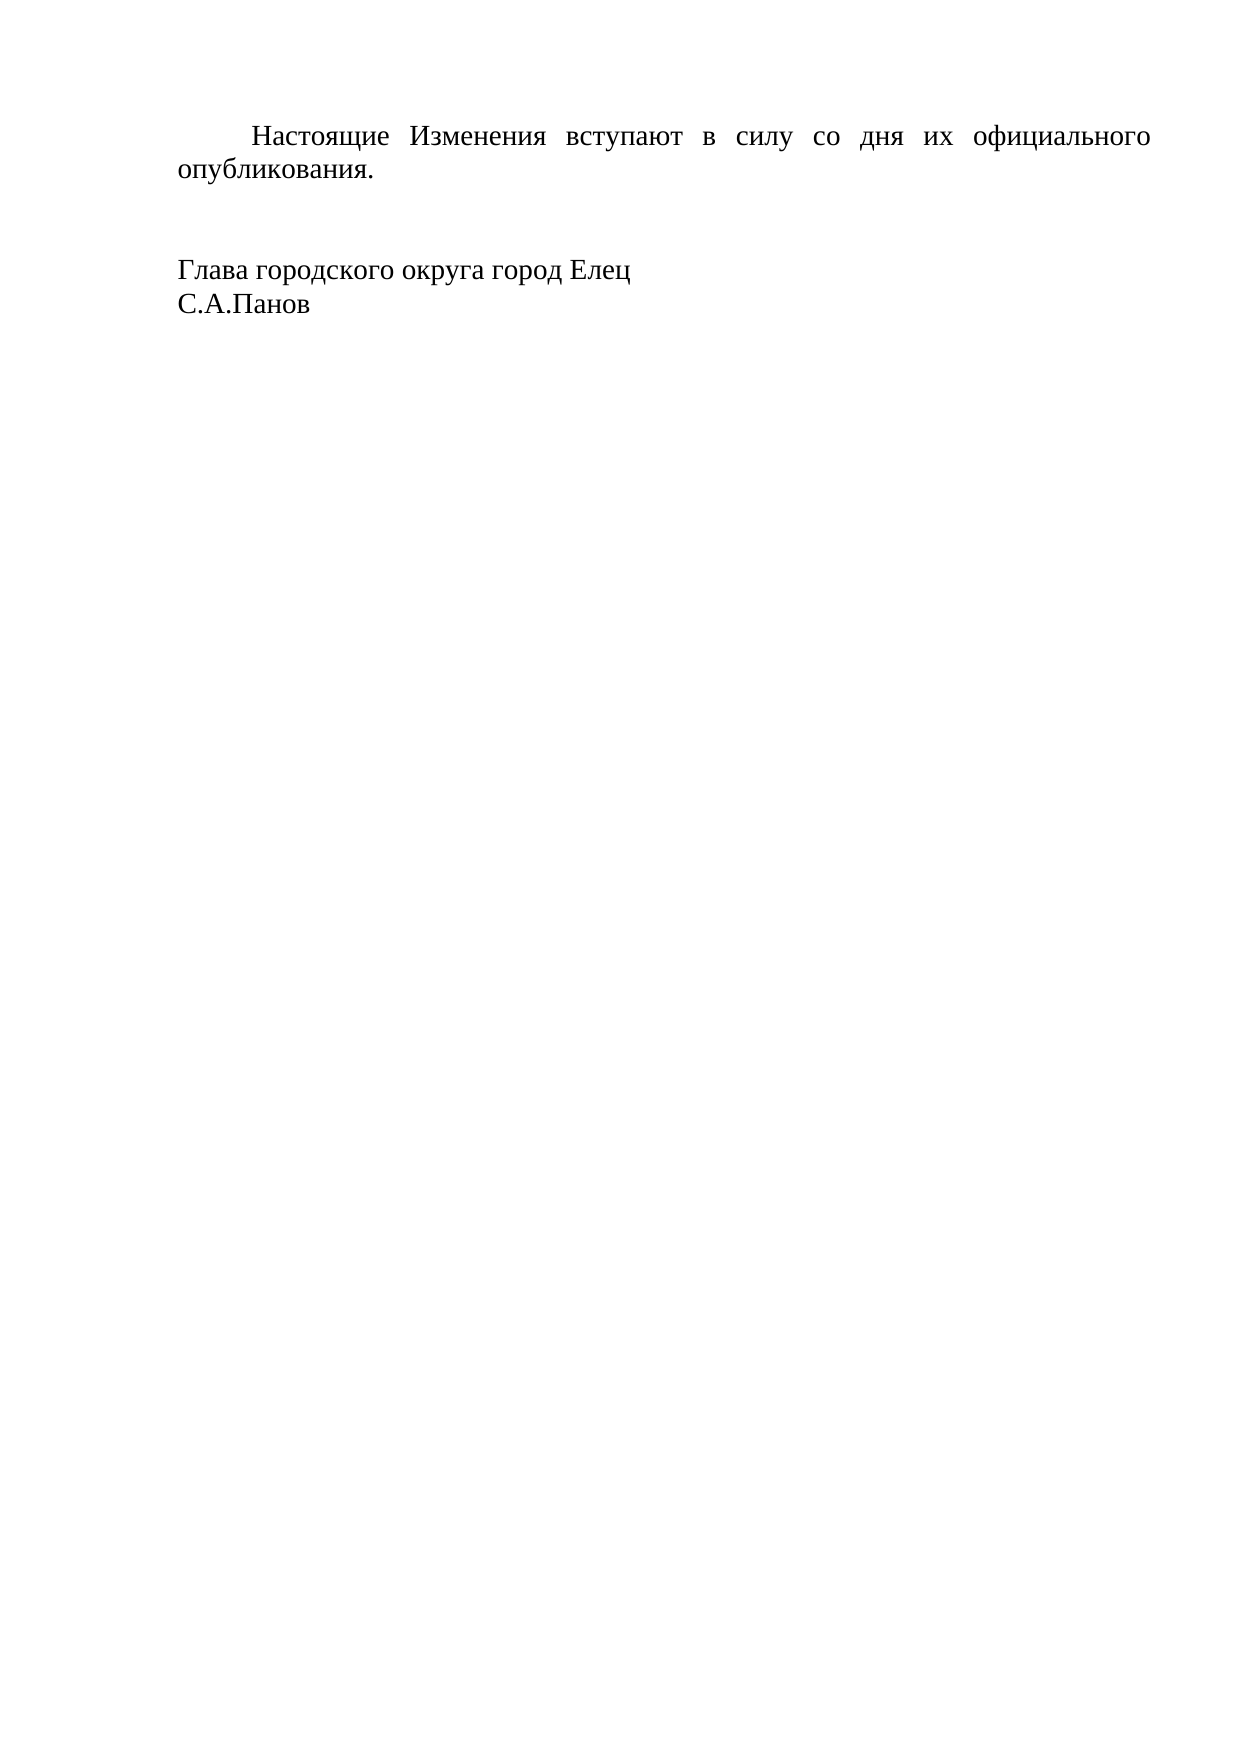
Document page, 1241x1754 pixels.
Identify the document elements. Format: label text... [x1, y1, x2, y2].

text Настоящие Изменения вступают в силу со дня их официального опубликования. [177, 118, 1152, 185]
text Глава городского округа город Елец С.А.Панов [177, 252, 1152, 319]
